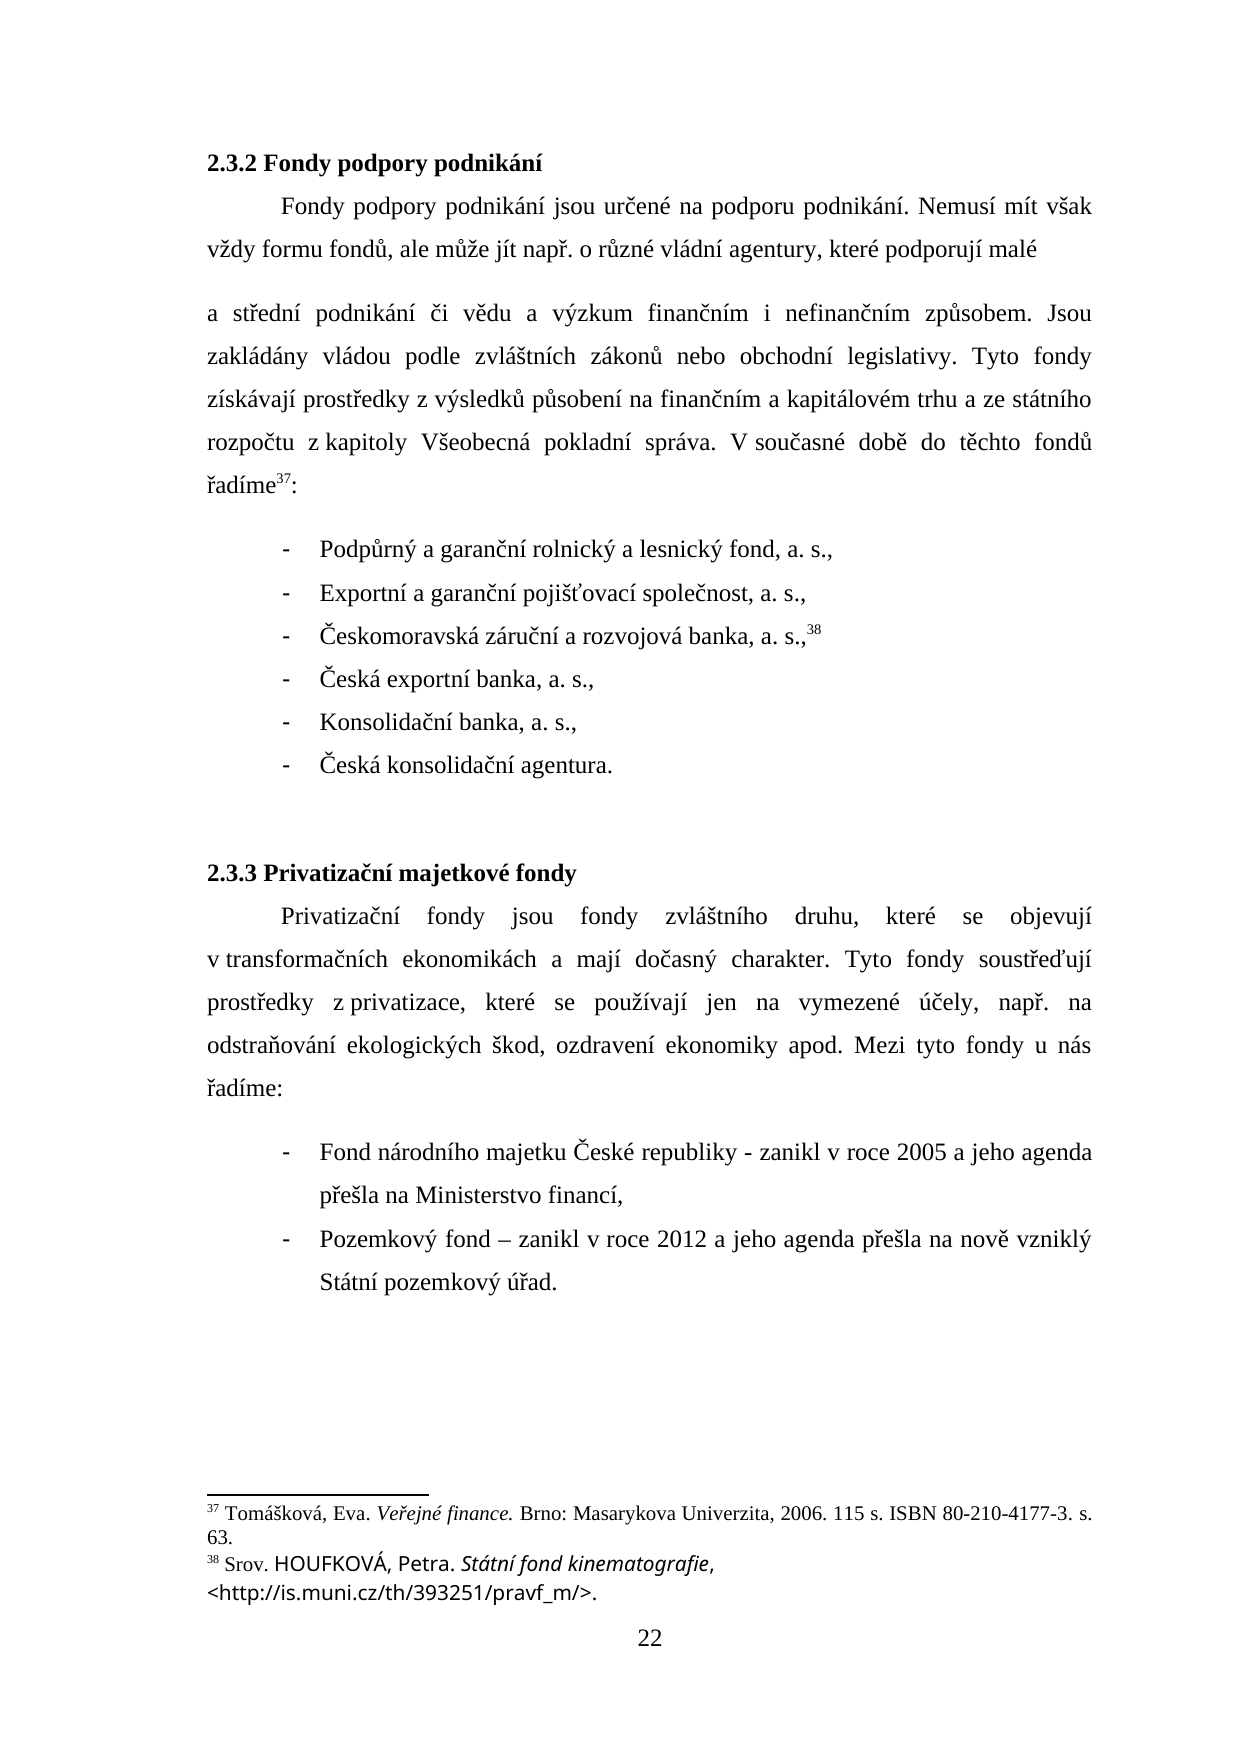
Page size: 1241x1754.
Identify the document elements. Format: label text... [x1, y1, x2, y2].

subtitle 2.3.3 Privatizační majetkové fondy [207, 858, 1092, 886]
text a střední podnikání či vědu a výzkum finančním i nefinančním způsobem. Jsou zakládány vládou podle zvláštních zákonů nebo obchodní legislativy. Tyto fondy získávají prostředky z výsledků působení na finančním a kapitálovém trhu a ze státního rozpočtu z kapitoly Všeobecná pokladní správa. V současné době do těchto fondů řadíme: [207, 298, 1092, 499]
list Českomoravská záruční a rozvojová banka, a. s., [282, 621, 1092, 650]
list Fond národního majetku České republiky - zanikl v roce 2005 a jeho agenda přešla na Ministerstvo financí, [282, 1137, 1092, 1209]
list Konsolidační banka, a. s., [282, 707, 1092, 736]
list Pozemkový fond – zanikl v roce 2012 a jeho agenda přešla na nově vzniklý Státní pozemkový úřad. [282, 1224, 1092, 1296]
subtitle 2.3.2 Fondy podpory podnikání [207, 148, 1092, 176]
text Fondy podpory podnikání jsou určené na podporu podnikání. Nemusí mít však vždy formu fondů, ale může jít např. o různé vládní agentury, které podporují malé [207, 191, 1092, 263]
list Česká konsolidační agentura. [282, 751, 1092, 779]
text Privatizační fondy jsou fondy zvláštního druhu, které se objevují v transformačních ekonomikách a mají dočasný charakter. Tyto fondy soustřeďují prostředky z privatizace, které se používají jen na vymezené účely, např. na odstraňování ekologických škod, ozdravení ekonomiky apod. Mezi tyto fondy u nás řadíme: [207, 901, 1092, 1102]
list Exportní a garanční pojišťovací společnost, a. s., [282, 578, 1092, 606]
list Česká exportní banka, a. s., [282, 664, 1092, 693]
list Podpůrný a garanční rolnický a lesnický fond, a. s., [282, 534, 1092, 563]
